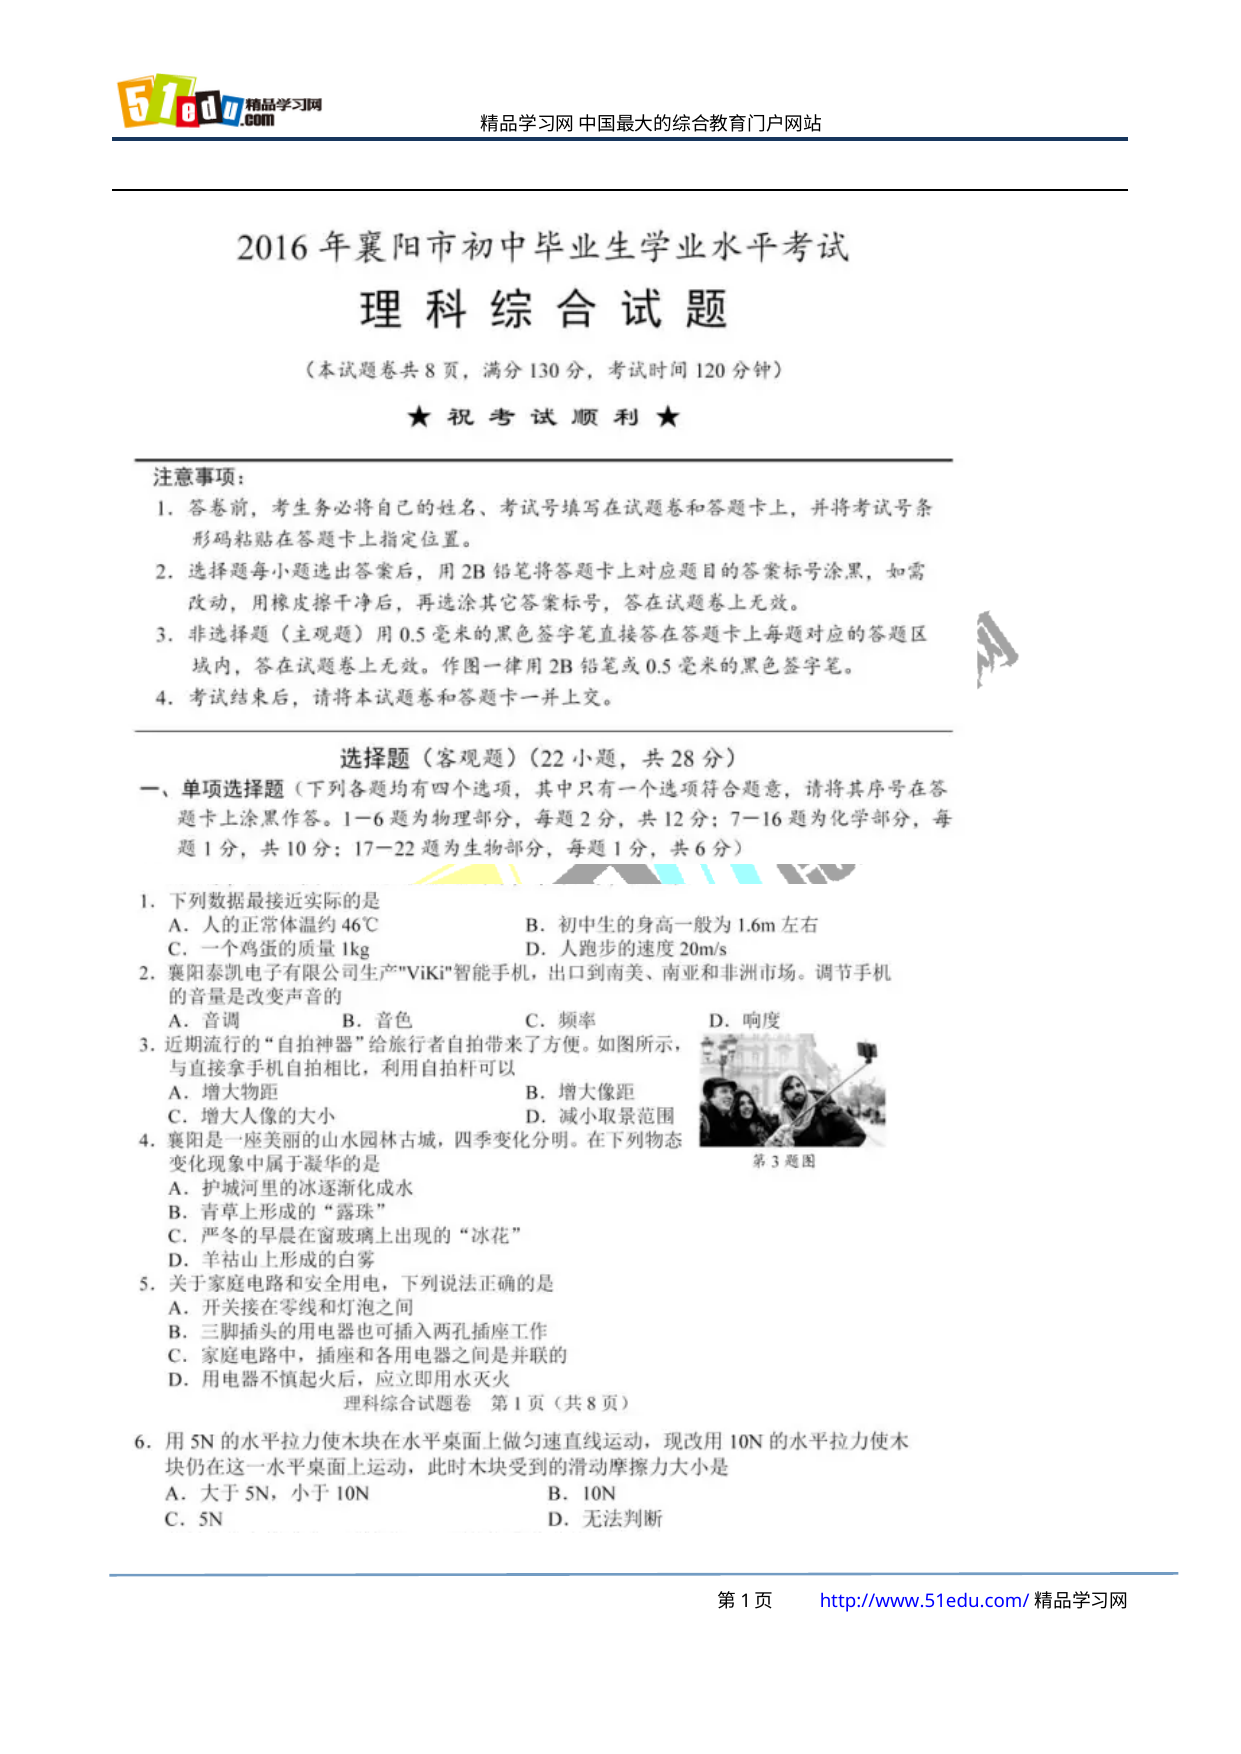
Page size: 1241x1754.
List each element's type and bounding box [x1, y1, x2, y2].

picture [112, 884, 978, 1533]
picture [112, 223, 978, 864]
picture [112, 73, 330, 130]
